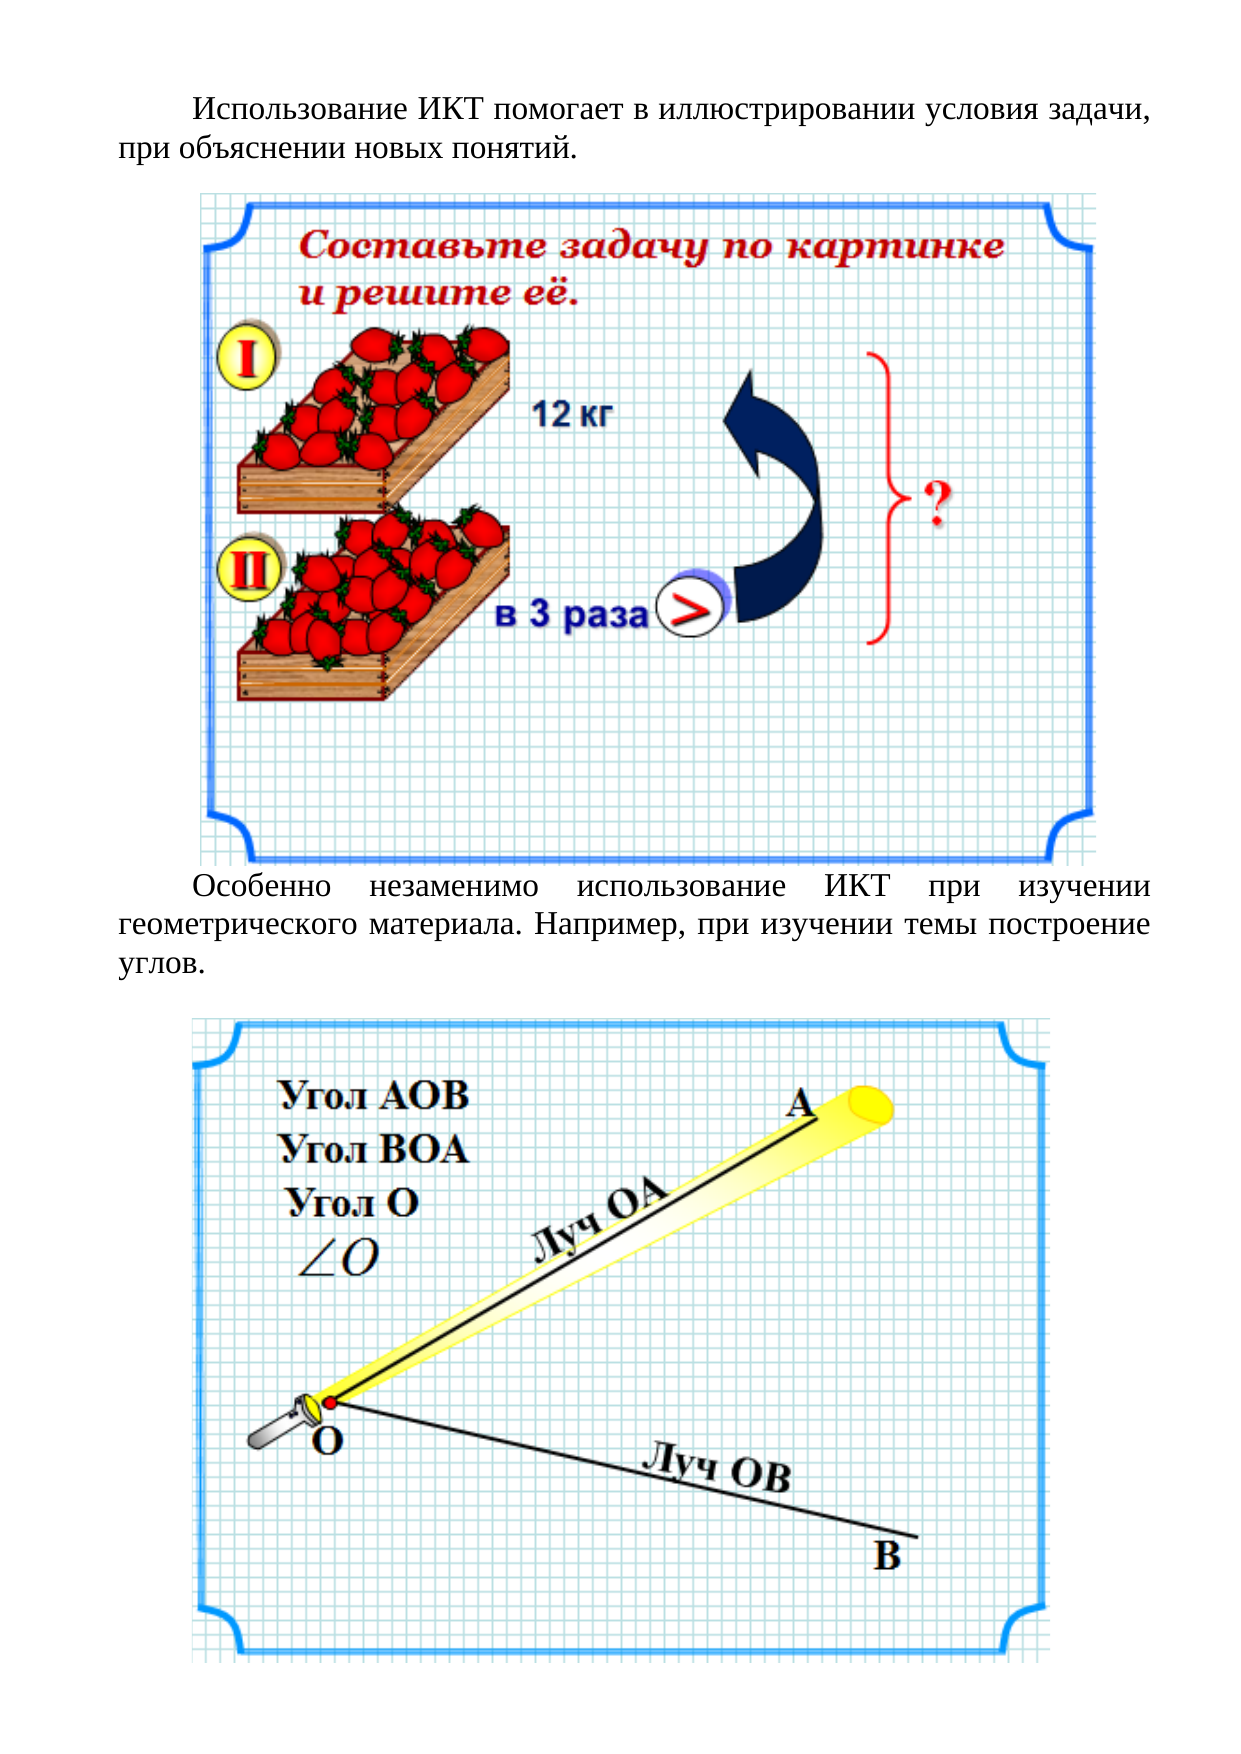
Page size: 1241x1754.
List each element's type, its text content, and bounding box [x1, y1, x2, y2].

picture [191, 1018, 1051, 1663]
text Использование ИКТ помогает в иллюстрировании условия задачи, при объяснении новых понятий. [118, 89, 1152, 165]
text Особенно незаменимо использование ИКТ при изучении геометрического материала. Например, при изучении темы построение углов. [118, 865, 1152, 980]
picture [200, 193, 1097, 866]
